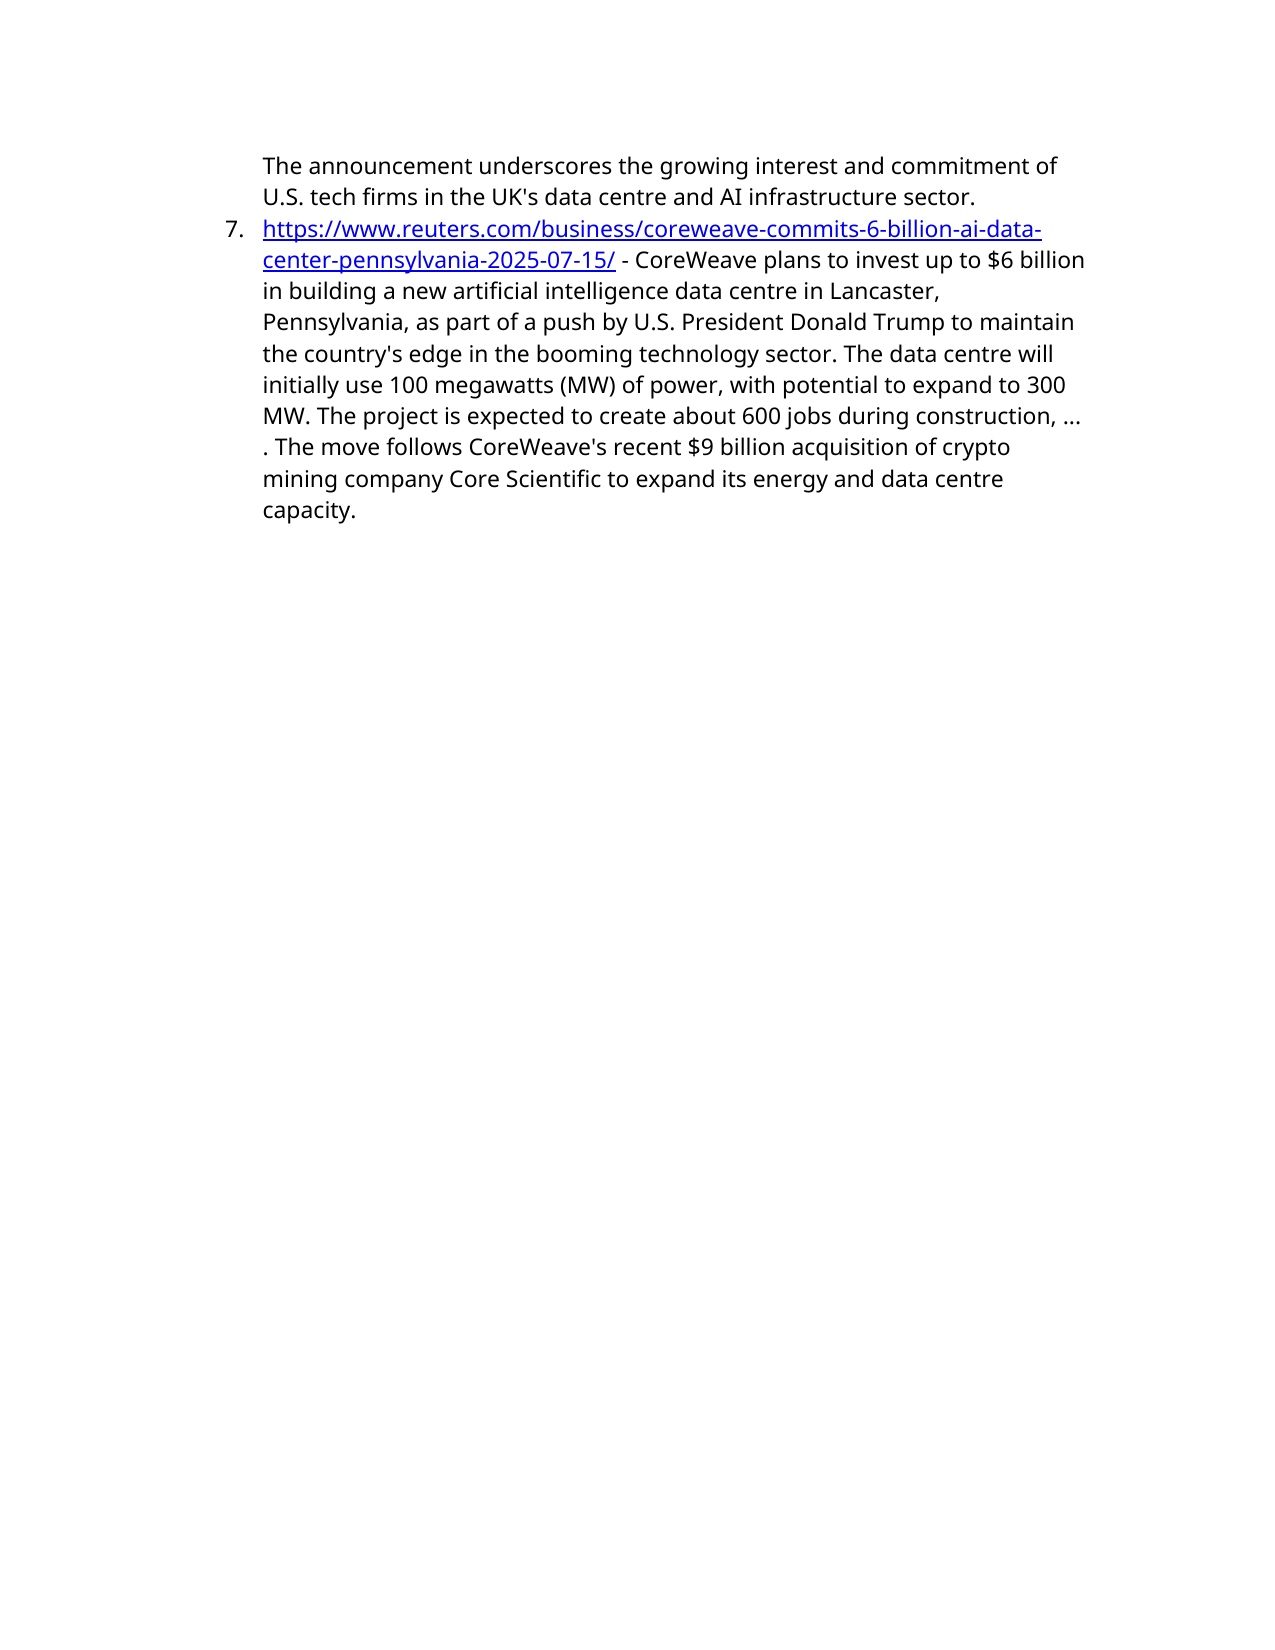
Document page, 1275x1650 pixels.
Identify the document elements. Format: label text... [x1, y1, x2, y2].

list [225, 150, 1087, 212]
list https://www.reuters.com/business/coreweave-commits-6-billion-ai-data-center-pennsylvania-2025-07-15/ - CoreWeave plans to invest up to $6 billion in building a new artificial intelligence data centre in Lancaster, Pennsylvania, as part of a push by U.S. President Donald Trump to maintain the country's edge in the booming technology sector. The data centre will initially use 100 megawatts (MW) of power, with potential to expand to 300 MW. The project is expected to create about 600 jobs during construction, ... . The move follows CoreWeave's recent $9 billion acquisition of crypto mining company Core Scientific to expand its energy and data centre capacity. [225, 212, 1087, 525]
